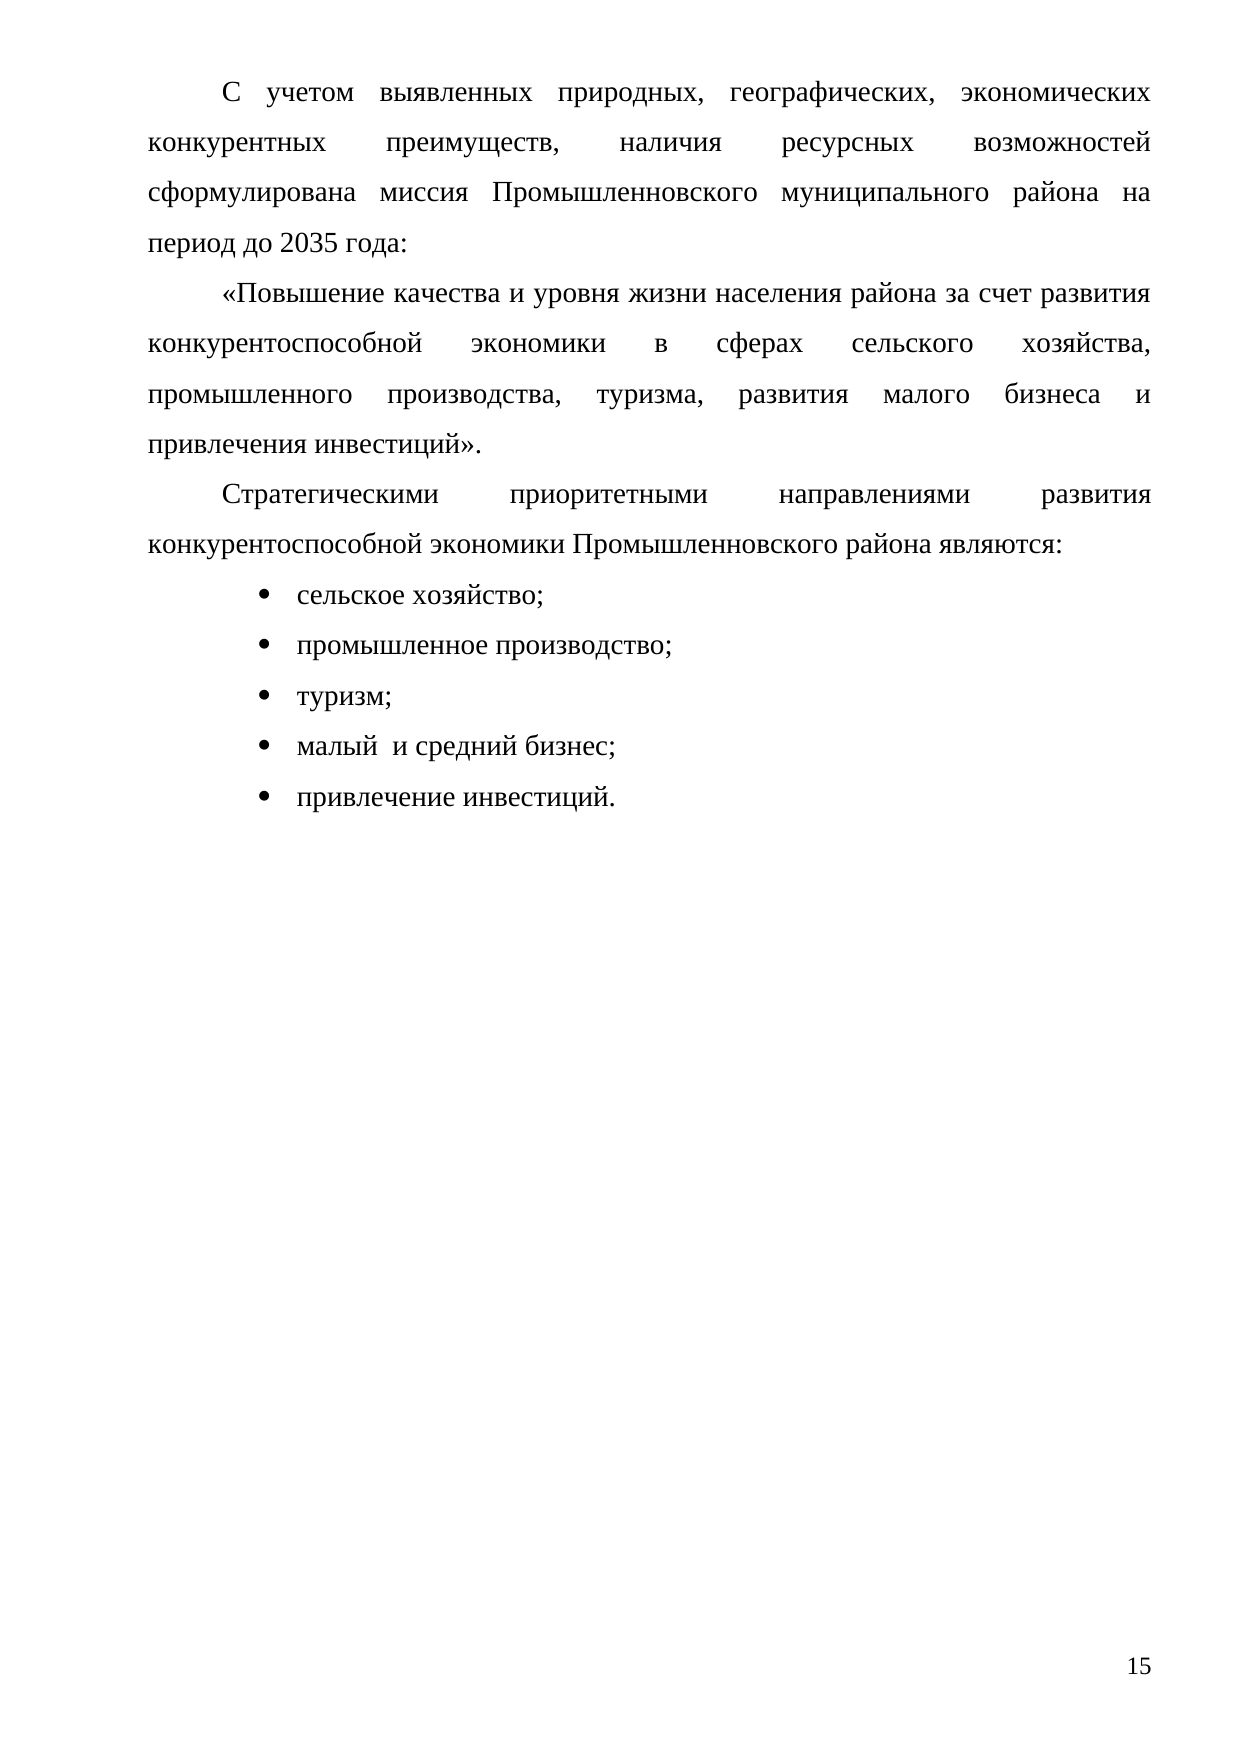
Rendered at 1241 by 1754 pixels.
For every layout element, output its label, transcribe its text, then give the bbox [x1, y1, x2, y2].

list малый и средний бизнес; [259, 728, 1152, 762]
text С учетом выявленных природных, географических, экономических конкурентных преимуществ, наличия ресурсных возможностей сформулирована миссия Промышленновского муниципального района на период до 2035 года: [148, 74, 1152, 258]
text Стратегическими приоритетными направлениями развития конкурентоспособной экономики Промышленновского района являются: [148, 476, 1152, 560]
text «Повышение качества и уровня жизни населения района за счет развития конкурентоспособной экономики в сферах сельского хозяйства, промышленного производства, туризма, развития малого бизнеса и привлечения инвестиций». [148, 275, 1152, 459]
list сельское хозяйство; [259, 577, 1152, 611]
list промышленное производство; [259, 627, 1152, 661]
list привлечение инвестиций. [259, 779, 1152, 812]
list туризм; [259, 678, 1152, 711]
